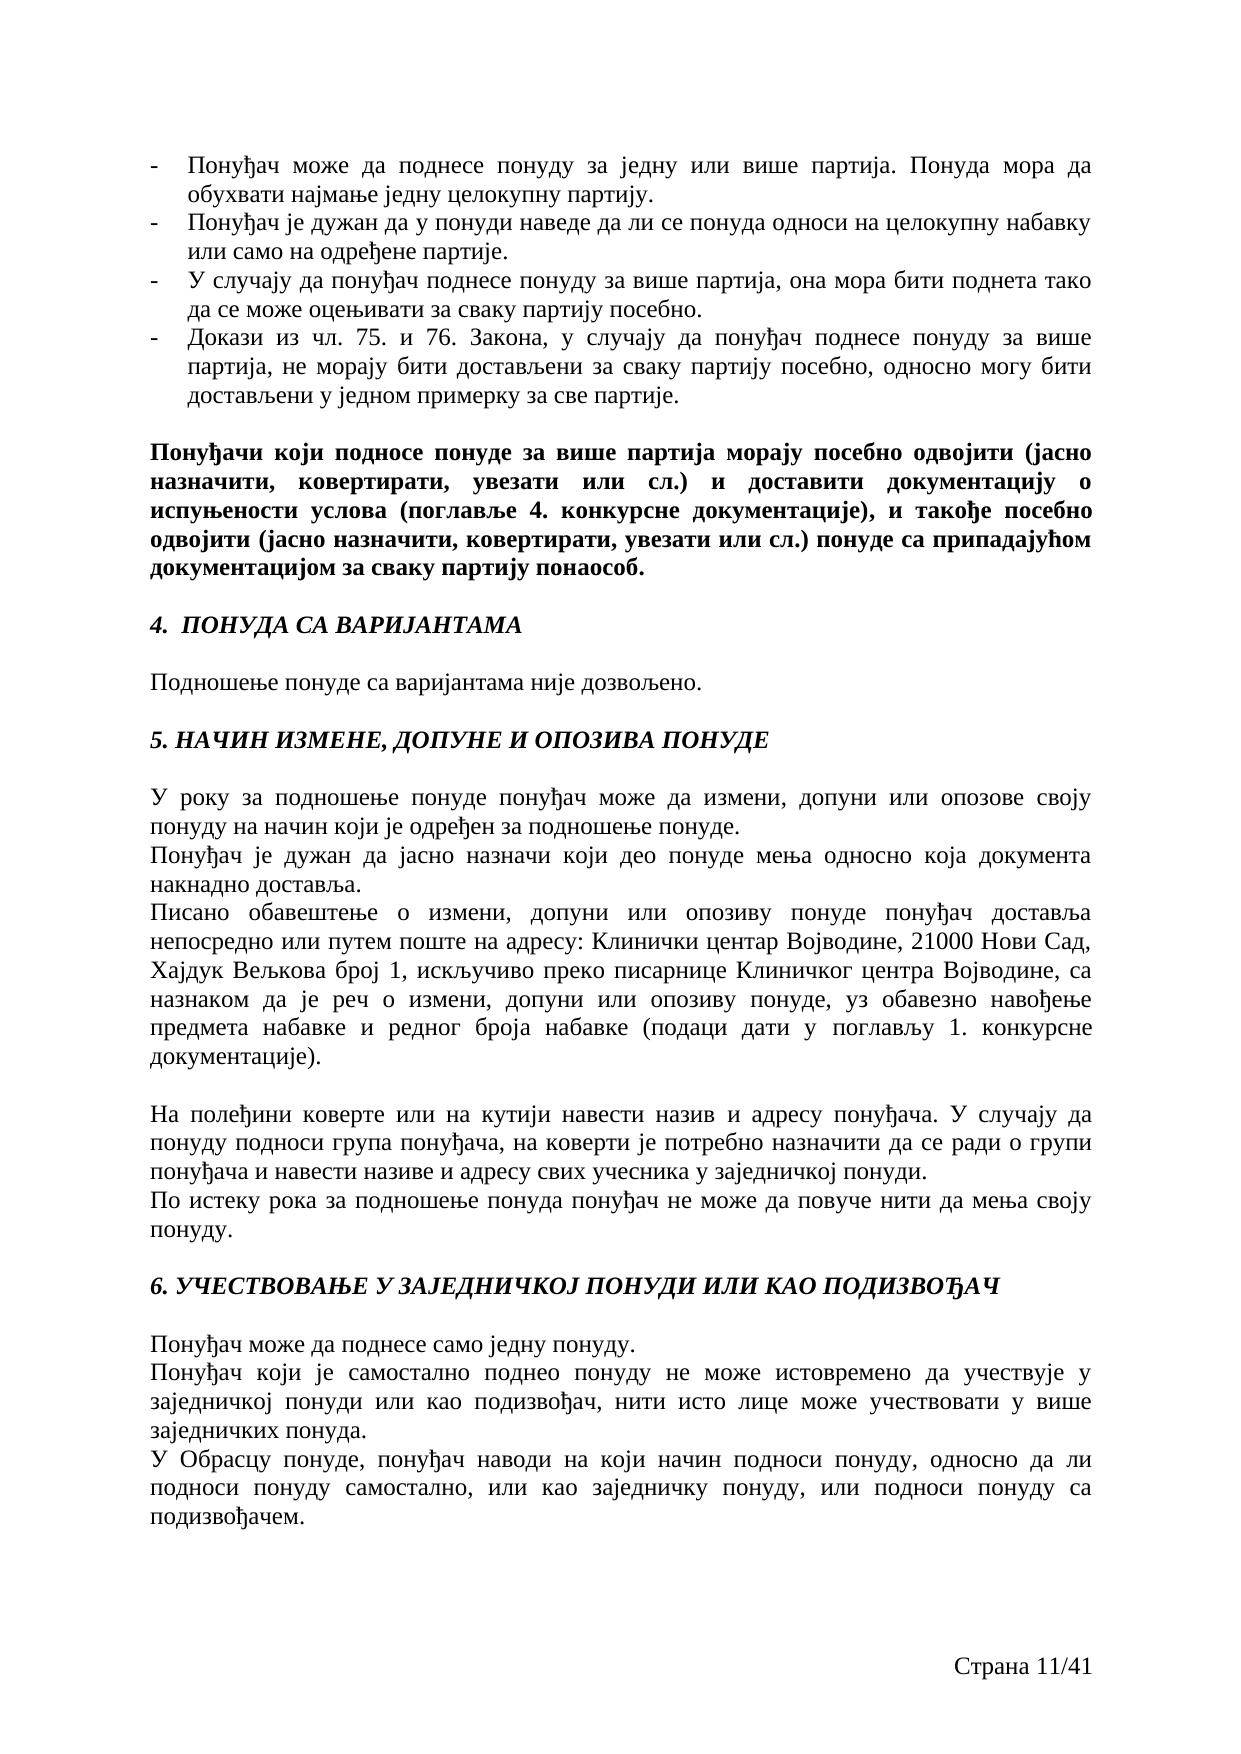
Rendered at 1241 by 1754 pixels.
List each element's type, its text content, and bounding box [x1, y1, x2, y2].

list У случају да понуђач поднесе понуду за више партија, она мора бити поднета тако да се може оцењивати за сваку партију посебно. [150, 265, 1093, 322]
list Понуђач може да поднесе понуду за једну или више партија. Понуда мора да обухвати најмање једну целокупну партију. [150, 150, 1093, 207]
text 6. УЧЕСТВОВАЊЕ У ЗАЈЕДНИЧКОЈ ПОНУДИ ИЛИ КАО ПОДИЗВОЂАЧ [150, 1271, 1093, 1300]
text На полеђини коверте или на кутији навести назив и адресу понуђача. У случају да понуду подноси група понуђача, на коверти је потребно назначити да се ради о групи понуђача и навести називе и адресу свих учесника у заједничкој понуди. [150, 1099, 1093, 1185]
list Понуђач је дужан да у понуди наведе да ли се понуда односи на целокупну набавку или само на одређене партије. [150, 207, 1093, 265]
text 5. НАЧИН ИЗМЕНЕ, ДОПУНЕ И ОПОЗИВА ПОНУДЕ [150, 725, 1093, 754]
text По истеку рока за подношење понуда понуђач не може да повуче нити да мења своју понуду. [150, 1185, 1093, 1242]
text Писано обавештење о измени, допуни или опозиву понуде понуђач доставља непосредно или путем поште на адресу: Клинички центар Војводине, 21000 Нови Сад, Хајдук Вељкова број 1, искључиво преко писарнице Клиничког центра Војводине, са назнаком да је реч о измени, допуни или опозиву понуде, уз обавезно навођење предмета набавке и редног броја набавке (подаци дати у поглављу 1. конкурсне документације). [150, 897, 1093, 1070]
text 4. ПОНУДА СА ВАРИЈАНТАМА [150, 610, 1093, 639]
text Понуђач је дужан да јасно назначи који део понуде мења односно која документа накнадно доставља. [150, 840, 1093, 897]
text Понуђачи који подносе понуде за више партија морају посебно одвојити (јасно назначити, ковертирати, увезати или сл.) и доставити документацију о испуњености услова (поглавље 4. конкурсне документације), и такође посебно одвојити (јасно назначити, ковертирати, увезати или сл.) понуде са припадајућом документацијом за сваку партију понаособ. [150, 437, 1093, 581]
list Докази из чл. 75. и 76. Закона, у случају да понуђач поднесе понуду за више партија, не морају бити достављени за сваку партију посебно, односно могу бити достављени у једном примерку за све партије. [150, 322, 1093, 409]
text Понуђач може да поднесе само једну понуду. [150, 1329, 1093, 1357]
text Подношење понуде са варијантама није дозвољено. [150, 667, 1093, 696]
text У року за подношење понуде понуђач може да измени, допуни или опозове своју понуду на начин који је одређен за подношење понуде. [150, 782, 1093, 840]
text Понуђач који је самостално поднео понуду не може истовремено да учествује у заједничкој понуди или као подизвођач, нити исто лице може учествовати у више заједничких понуда. [150, 1357, 1093, 1444]
text У Обрасцу понуде, понуђач наводи на који начин подноси понуду, односно да ли подноси понуду самостално, или као заједничку понуду, или подноси понуду са подизвођачем. [150, 1444, 1093, 1530]
